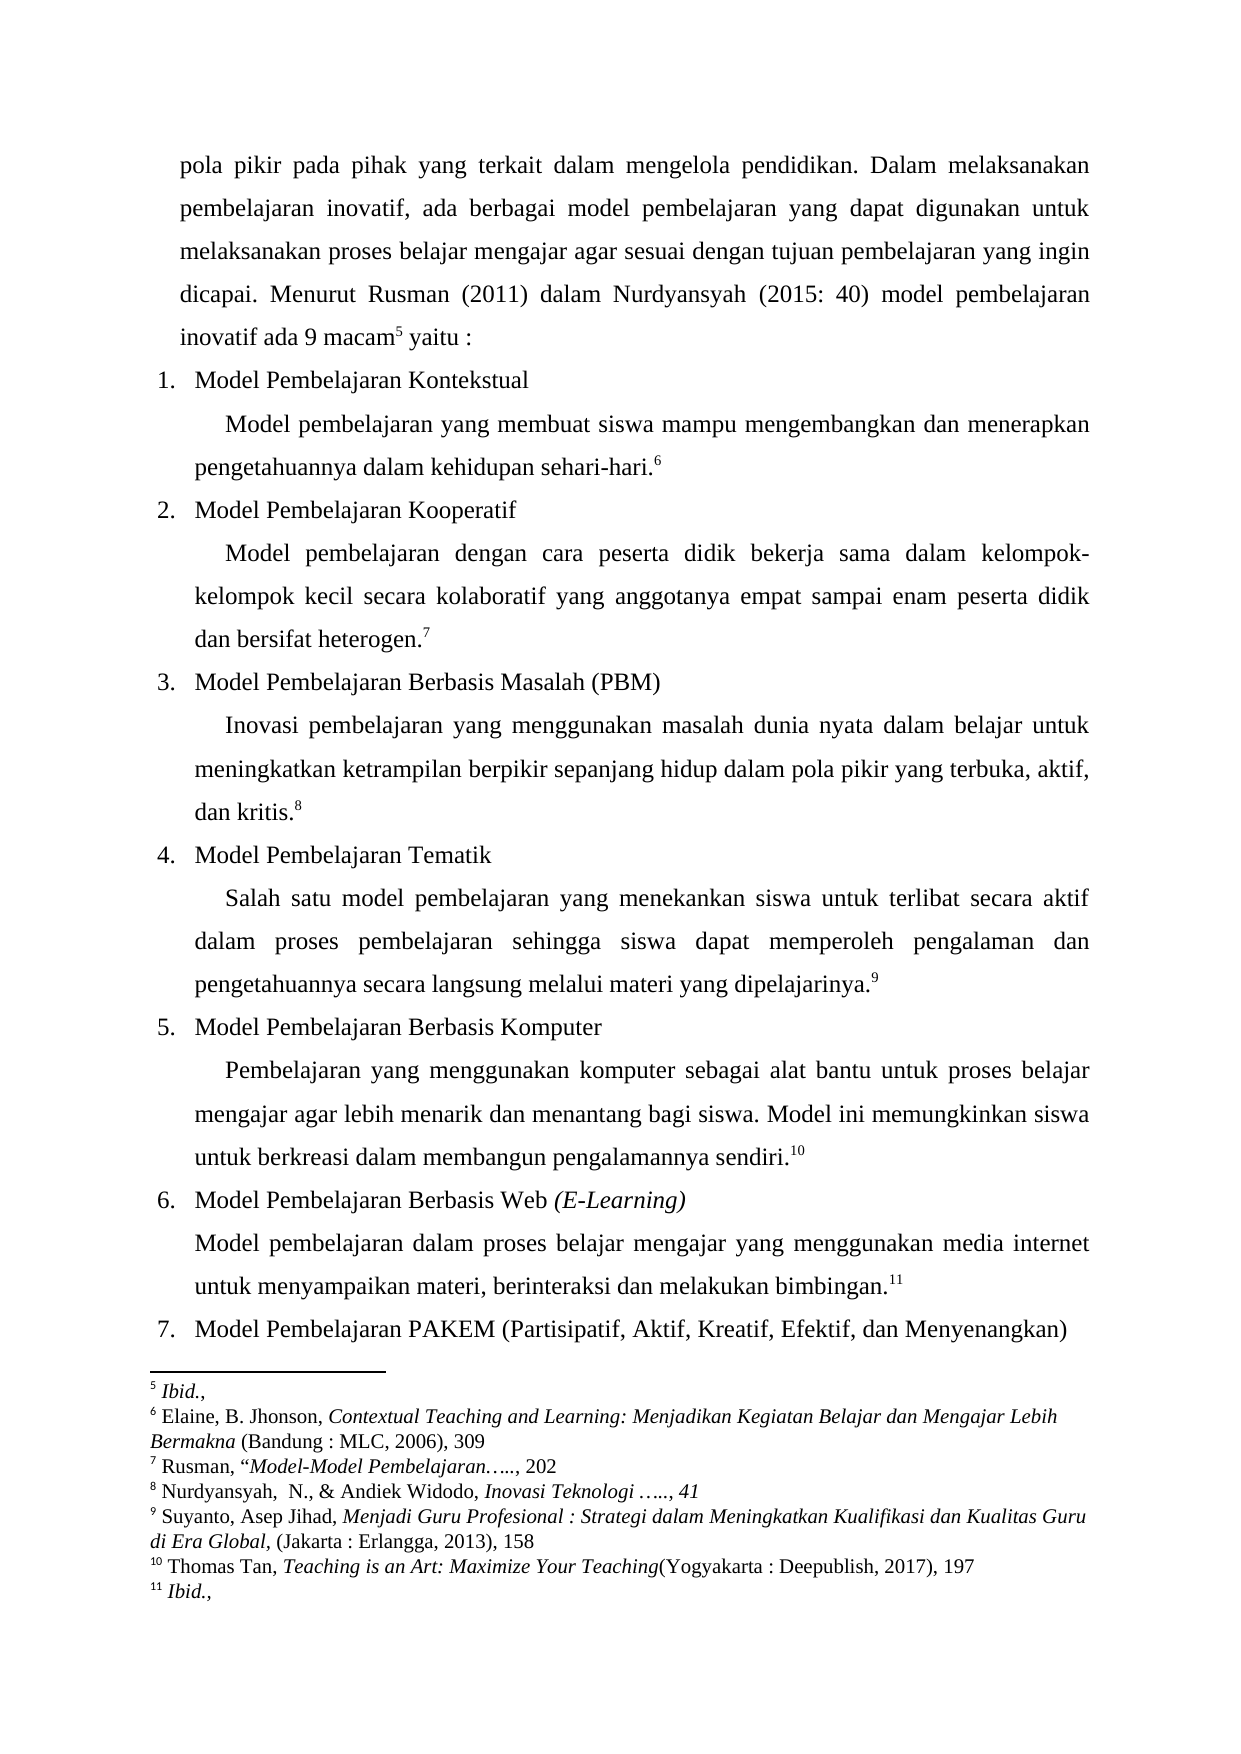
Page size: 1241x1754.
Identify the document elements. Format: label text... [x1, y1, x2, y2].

list Model pembelajaran yang membuat siswa mampu mengembangkan dan menerapkan pengetahuannya dalam kehidupan sehari-hari. [194, 409, 1090, 481]
list Model Pembelajaran Berbasis Komputer [157, 1012, 1090, 1041]
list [179, 150, 1090, 351]
list Model pembelajaran dengan cara peserta didik bekerja sama dalam kelompok-kelompok kecil secara kolaboratif yang anggotanya empat sampai enam peserta didik dan bersifat heterogen. [194, 538, 1090, 653]
text Model pembelajaran dalam proses belajar mengajar yang menggunakan media internet untuk menyampaikan materi, berinteraksi dan melakukan bimbingan. [194, 1228, 1090, 1300]
list Model Pembelajaran Berbasis Masalah (PBM) [157, 667, 1090, 696]
list Model Pembelajaran Kontekstual [157, 366, 1090, 394]
list Model Pembelajaran Tematik [157, 840, 1090, 869]
list Pembelajaran yang menggunakan komputer sebagai alat bantu untuk proses belajar mengajar agar lebih menarik dan menantang bagi siswa. Model ini memungkinkan siswa untuk berkreasi dalam membangun pengalamannya sendiri. [194, 1056, 1090, 1171]
list Model Pembelajaran Kooperatif [157, 495, 1090, 524]
list Model Pembelajaran Berbasis Web (E-Learning) [157, 1185, 1090, 1214]
list Salah satu model pembelajaran yang menekankan siswa untuk terlibat secara aktif dalam proses pembelajaran sehingga siswa dapat memperoleh pengalaman dan pengetahuannya secara langsung melalui materi yang dipelajarinya. [194, 883, 1090, 998]
list Model Pembelajaran PAKEM (Partisipatif, Aktif, Kreatif, Efektif, dan Menyenangkan) [157, 1314, 1090, 1343]
text Inovasi pembelajaran yang menggunakan masalah dunia nyata dalam belajar untuk meningkatkan ketrampilan berpikir sepanjang hidup dalam pola pikir yang terbuka, aktif, dan kritis. [194, 711, 1090, 826]
